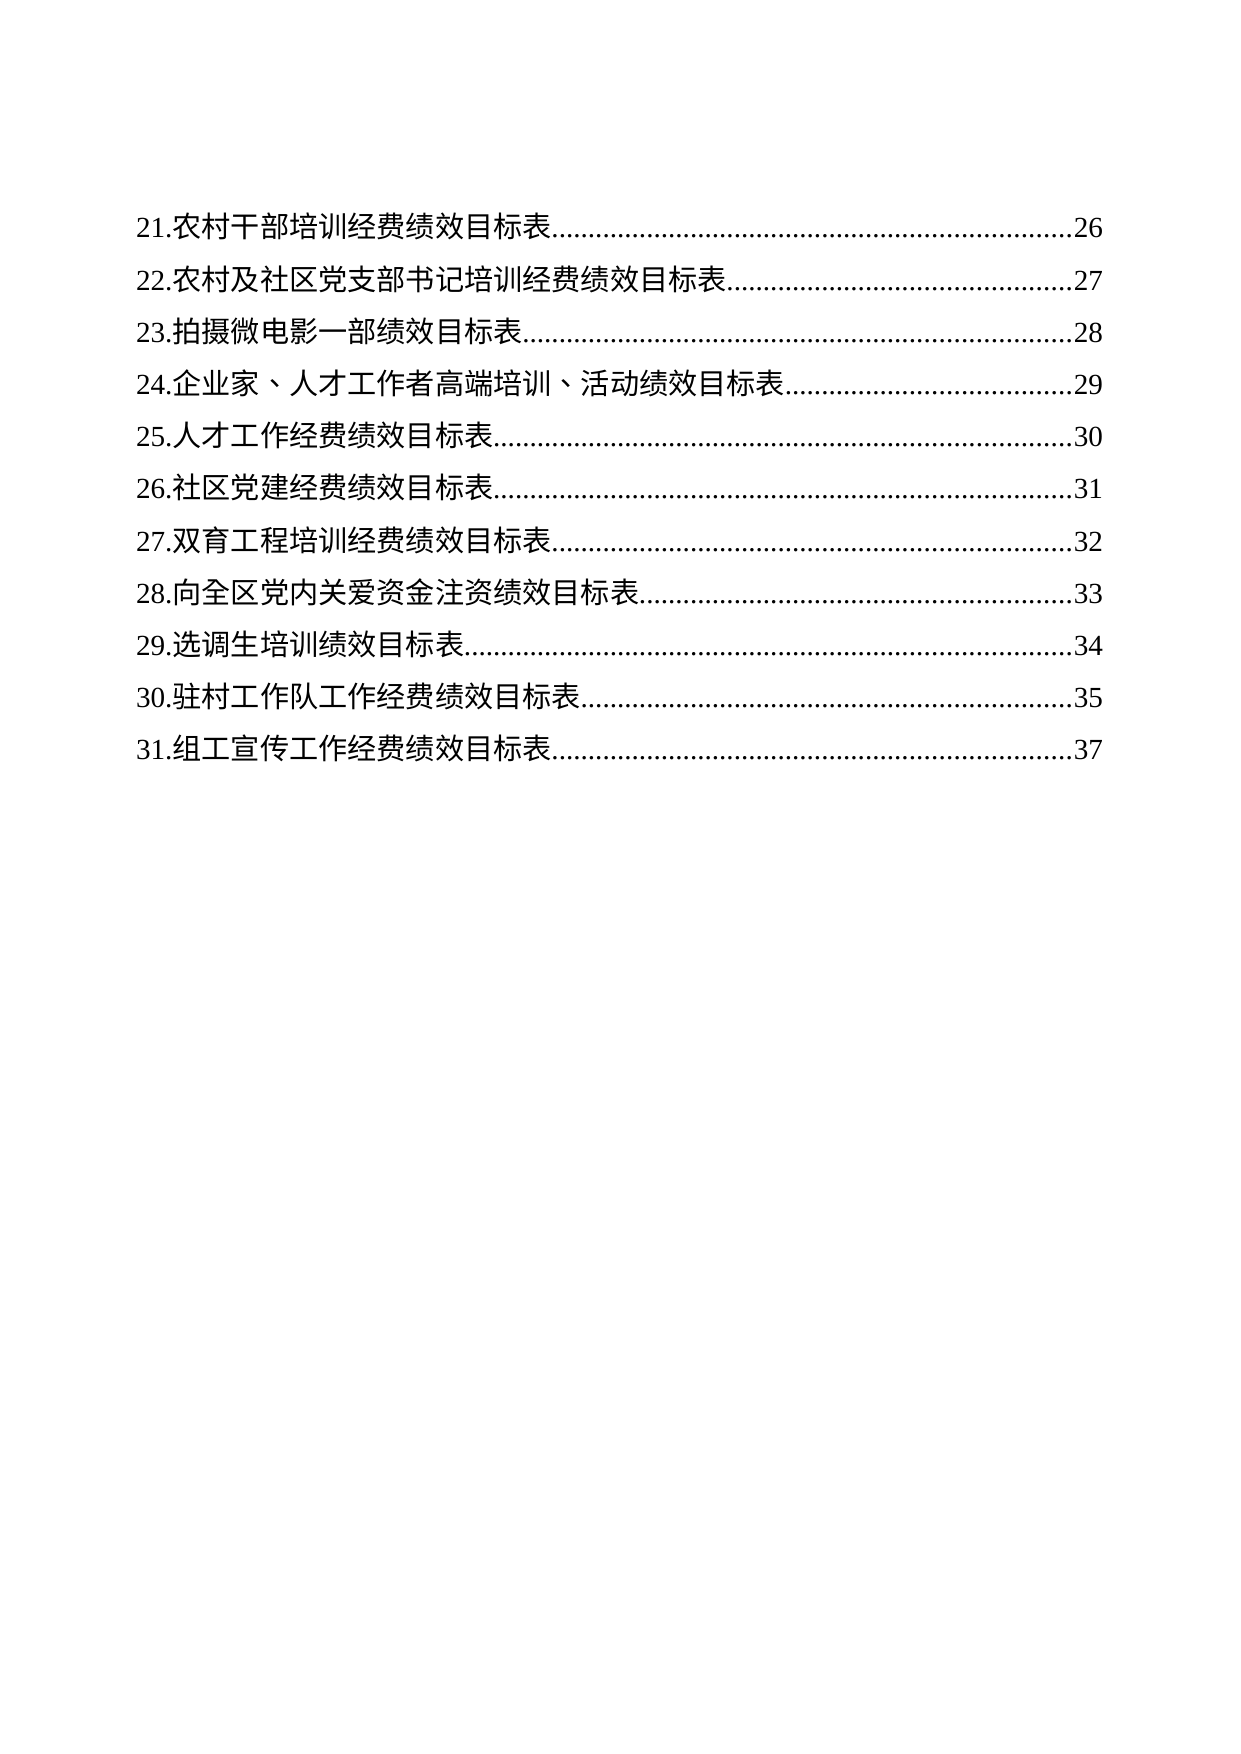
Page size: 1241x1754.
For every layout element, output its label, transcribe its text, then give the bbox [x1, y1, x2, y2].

text 30.驻村工作队工作经费绩效目标表 35 [136, 676, 1104, 716]
text 24.企业家、人才工作者高端培训、活动绩效目标表 29 [136, 363, 1104, 403]
text 27.双育工程培训经费绩效目标表 32 [136, 520, 1104, 559]
text 23.拍摄微电影一部绩效目标表 28 [136, 311, 1104, 351]
text 28.向全区党内关爱资金注资绩效目标表 33 [136, 572, 1104, 612]
text 26.社区党建经费绩效目标表 31 [136, 468, 1104, 507]
text 29.选调生培训绩效目标表 34 [136, 624, 1104, 664]
text 22.农村及社区党支部书记培训经费绩效目标表 27 [136, 259, 1104, 298]
text 31.组工宣传工作经费绩效目标表 37 [136, 728, 1104, 768]
text 21.农村干部培训经费绩效目标表 26 [136, 207, 1104, 246]
text 25.人才工作经费绩效目标表 30 [136, 415, 1104, 455]
